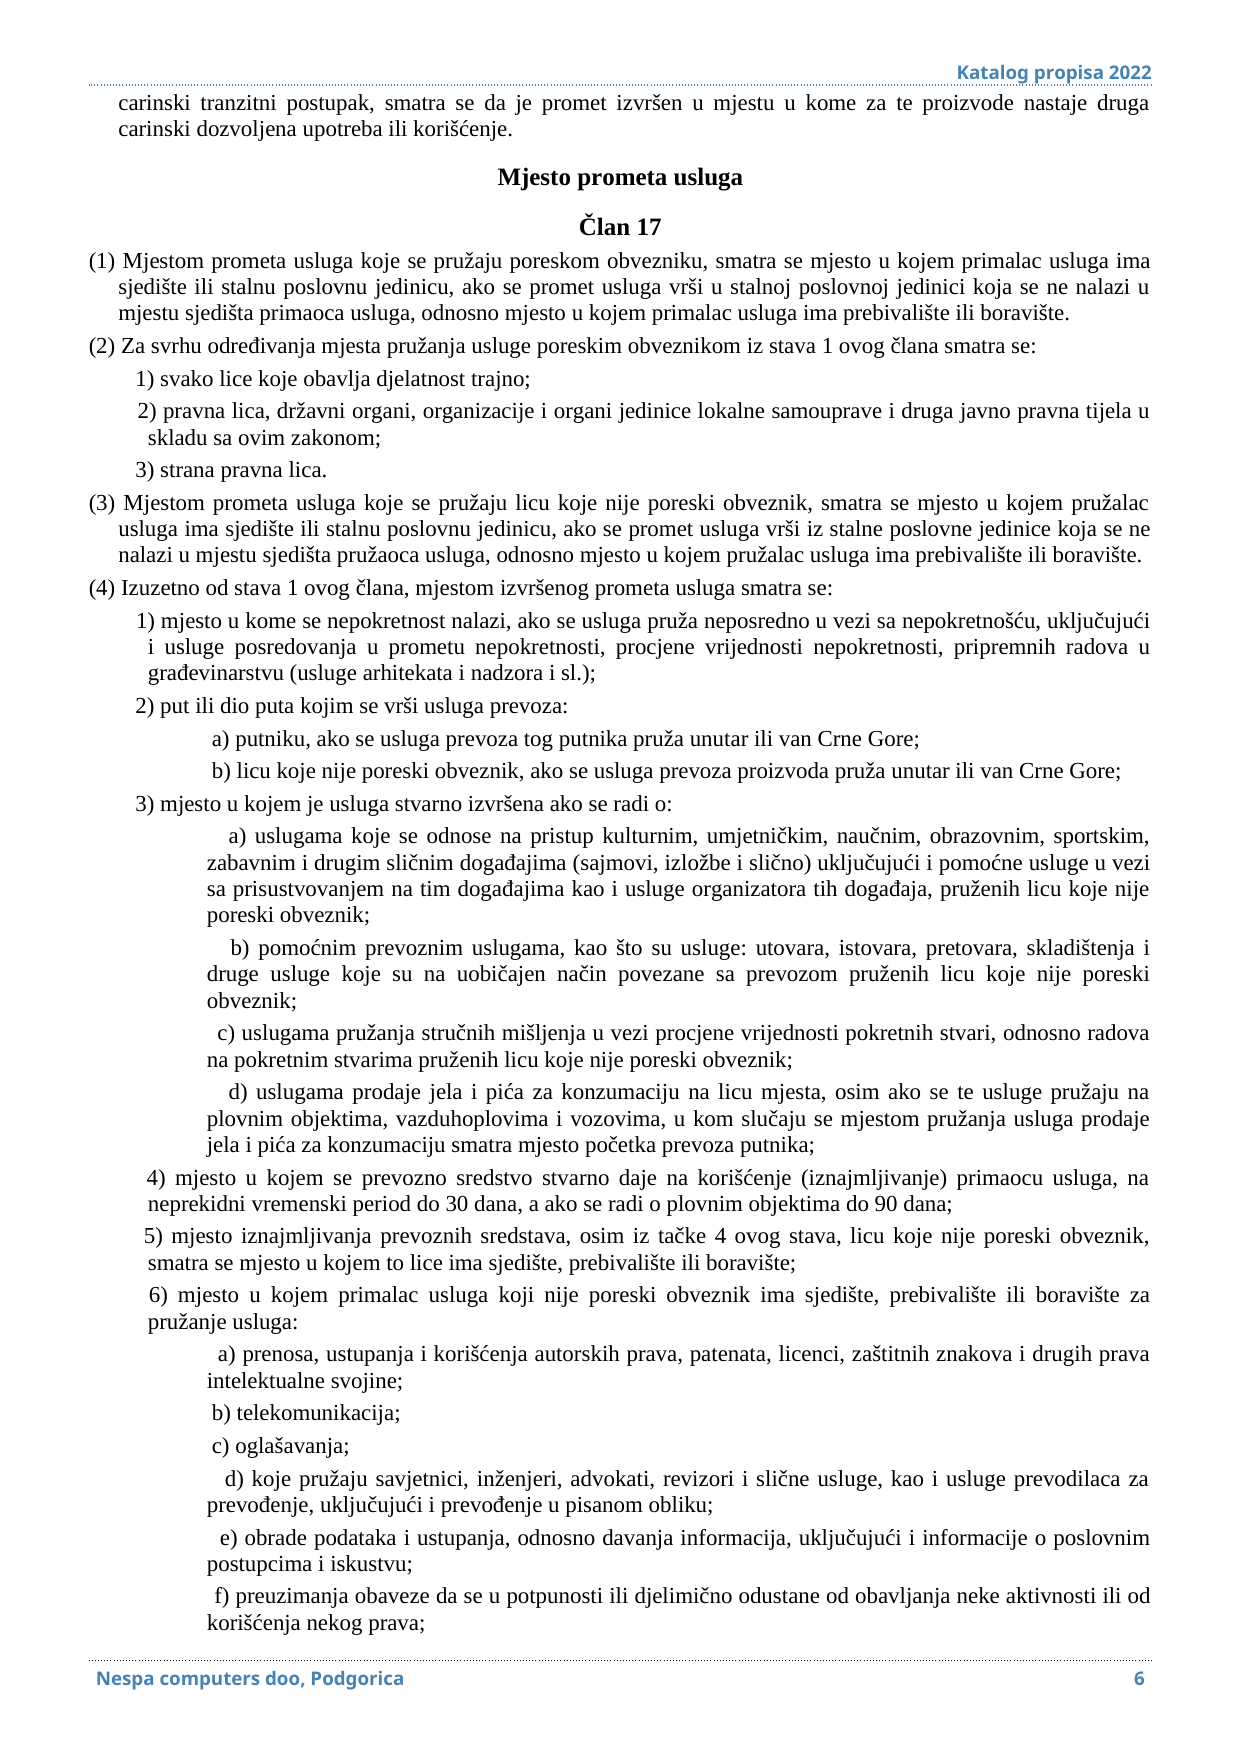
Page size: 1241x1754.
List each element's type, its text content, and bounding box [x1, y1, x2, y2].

text b) telekomunikacija; [177, 1399, 1152, 1426]
text (1) Mjestom prometa usluga koje se pružaju poreskom obvezniku, smatra se mjesto u kojem primalac usluga ima sjedište ili stalnu poslovnu jedinicu, ako se promet usluga vrši u stalnoj poslovnoj jedinici koja se ne nalazi u mjestu sjedišta primaoca usluga, odnosno mjesto u kojem primalac usluga ima prebivalište ili boravište. [88, 247, 1152, 326]
text (3) Mjestom prometa usluga koje se pružaju licu koje nije poreski obveznik, smatra se mjesto u kojem pružalac usluga ima sjedište ili stalnu poslovnu jedinicu, ako se promet usluga vrši iz stalne poslovne jedinice koja se ne nalazi u mjestu sjedišta pružaoca usluga, odnosno mjesto u kojem pružalac usluga ima prebivalište ili boravište. [88, 489, 1152, 568]
text 3) mjesto u kojem je usluga stvarno izvršena ako se radi o: [118, 790, 1152, 816]
text 2) put ili dio puta kojim se vrši usluga prevoza: [118, 692, 1152, 718]
text e) obrade podataka i ustupanja, odnosno davanja informacija, uključujući i informacije o poslovnim postupcima i iskustvu; [177, 1524, 1152, 1576]
text c) uslugama pružanja stručnih mišljenja u vezi procjene vrijednosti pokretnih stvari, odnosno radova na pokretnim stvarima pruženih licu koje nije poreski obveznik; [177, 1019, 1152, 1072]
text b) licu koje nije poreski obveznik, ako se usluga prevoza proizvoda pruža unutar ili van Crne Gore; [177, 757, 1152, 783]
text 1) svako lice koje obavlja djelatnost trajno; [118, 364, 1152, 391]
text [88, 88, 1152, 141]
text 4) mjesto u kojem se prevozno sredstvo stvarno daje na korišćenje (iznajmljivanje) primaocu usluga, na neprekidni vremenski period do 30 dana, a ako se radi o plovnim objektima do 90 dana; [118, 1164, 1152, 1216]
text 2) pravna lica, državni organi, organizacije i organi jedinice lokalne samouprave i druga javno pravna tijela u skladu sa ovim zakonom; [118, 397, 1152, 450]
text 1) mjesto u kome se nepokretnost nalazi, ako se usluga pruža neposredno u vezi sa nepokretnošću, uključujući i usluge posredovanja u prometu nepokretnosti, procjene vrijednosti nepokretnosti, pripremnih radova u građevinarstvu (usluge arhitekata i nadzora i sl.); [118, 607, 1152, 686]
text a) uslugama koje se odnose na pristup kulturnim, umjetničkim, naučnim, obrazovnim, sportskim, zabavnim i drugim sličnim događajima (sajmovi, izložbe i slično) uključujući i pomoćne usluge u vezi sa prisustvovanjem na tim događajima kao i usluge organizatora tih događaja, pruženih licu koje nije poreski obveznik; [177, 822, 1152, 928]
text 6) mjesto u kojem primalac usluga koji nije poreski obveznik ima sjedište, prebivalište ili boravište za pružanje usluga: [118, 1282, 1152, 1334]
text 3) strana pravna lica. [118, 456, 1152, 482]
text d) koje pružaju savjetnici, inženjeri, advokati, revizori i slične usluge, kao i usluge prevodilaca za prevođenje, uključujući i prevođenje u pisanom obliku; [177, 1465, 1152, 1517]
text 5) mjesto iznajmljivanja prevoznih sredstava, osim iz tačke 4 ovog stava, licu koje nije poreski obveznik, smatra se mjesto u kojem to lice ima sjedište, prebivalište ili boravište; [118, 1223, 1152, 1275]
text Član 17 [88, 212, 1152, 240]
text Mjesto prometa usluga [88, 162, 1152, 191]
text b) pomoćnim prevoznim uslugama, kao što su usluge: utovara, istovara, pretovara, skladištenja i druge usluge koje su na uobičajen način povezane sa prevozom pruženih licu koje nije poreski obveznik; [177, 934, 1152, 1013]
text a) prenosa, ustupanja i korišćenja autorskih prava, patenata, licenci, zaštitnih znakova i drugih prava intelektualne svojine; [177, 1341, 1152, 1393]
text (2) Za svrhu određivanja mjesta pružanja usluge poreskim obveznikom iz stava 1 ovog člana smatra se: [88, 332, 1152, 358]
text c) oglašavanja; [177, 1432, 1152, 1458]
text a) putniku, ako se usluga prevoza tog putnika pruža unutar ili van Crne Gore; [177, 724, 1152, 751]
text d) uslugama prodaje jela i pića za konzumaciju na licu mjesta, osim ako se te usluge pružaju na plovnim objektima, vazduhoplovima i vozovima, u kom slučaju se mjestom pružanja usluga prodaje jela i pića za konzumaciju smatra mjesto početka prevoza putnika; [177, 1078, 1152, 1157]
text (4) Izuzetno od stava 1 ovog člana, mjestom izvršenog prometa usluga smatra se: [88, 574, 1152, 600]
text f) preuzimanja obaveze da se u potpunosti ili djelimično odustane od obavljanja neke aktivnosti ili od korišćenja nekog prava; [177, 1583, 1152, 1635]
